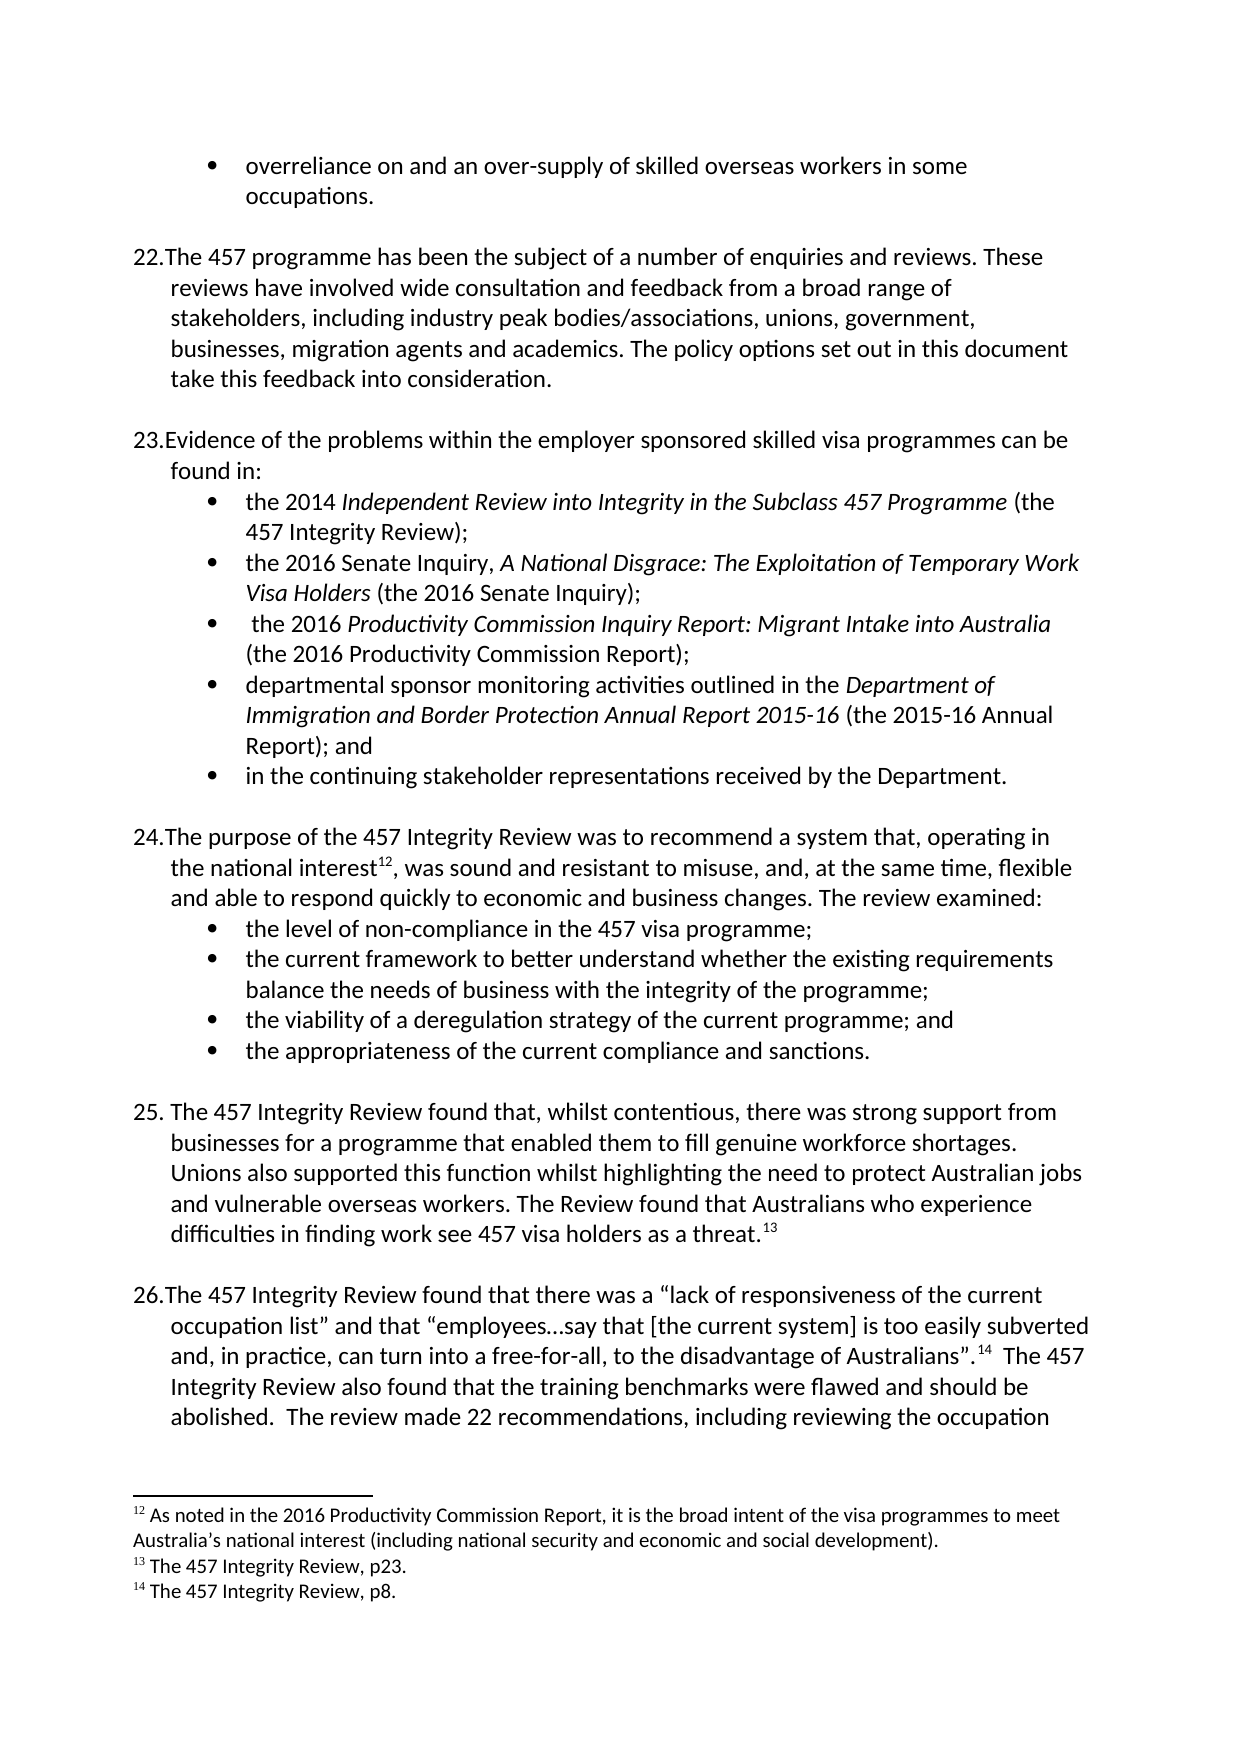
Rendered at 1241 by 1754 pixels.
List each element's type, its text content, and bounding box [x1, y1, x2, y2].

list the current framework to better understand whether the existing requirements balance the needs of business with the integrity of the programme; [208, 943, 1090, 1004]
list the level of non-compliance in the 457 visa programme; [208, 913, 1090, 943]
list the appropriateness of the current compliance and sanctions. [208, 1035, 1090, 1066]
list overreliance on and an over-supply of skilled overseas workers in some occupations. [208, 150, 1090, 211]
list the viability of a deregulation strategy of the current programme; and [208, 1004, 1090, 1035]
list in the continuing stakeholder representations received by the Department. [208, 760, 1090, 791]
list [133, 1279, 1090, 1432]
list departmental sponsor monitoring activities outlined in the Department of Immigration and Border Protection Annual Report 2015-16 (the 2015-16 Annual Report); and [208, 669, 1090, 760]
list the 2016 Senate Inquiry, A National Disgrace: The Exploitation of Temporary Work Visa Holders (the 2016 Senate Inquiry); [208, 547, 1090, 608]
list The 457 programme has been the subject of a number of enquiries and reviews. These reviews have involved wide consultation and feedback from a broad range of stakeholders, including industry peak bodies/associations, unions, government, businesses, migration agents and academics. The policy options set out in this document take this feedback into consideration. [133, 242, 1090, 394]
list the 2016 Productivity Commission Inquiry Report: Migrant Intake into Australia (the 2016 Productivity Commission Report); [208, 608, 1090, 669]
list the 2014 Independent Review into Integrity in the Subclass 457 Programme (the 457 Integrity Review); [208, 486, 1090, 547]
list Evidence of the problems within the employer sponsored skilled visa programmes can be found in: [133, 425, 1090, 486]
list The 457 Integrity Review found that, whilst contentious, there was strong support from businesses for a programme that enabled them to fill genuine workforce shortages. Unions also supported this function whilst highlighting the need to protect Australian jobs and vulnerable overseas workers. The Review found that Australians who experience difficulties in finding work see 457 visa holders as a threat. [133, 1096, 1090, 1249]
list The purpose of the 457 Integrity Review was to recommend a system that, operating in the national interest, was sound and resistant to misuse, and, at the same time, flexible and able to respond quickly to economic and business changes. The review examined: [133, 821, 1090, 913]
